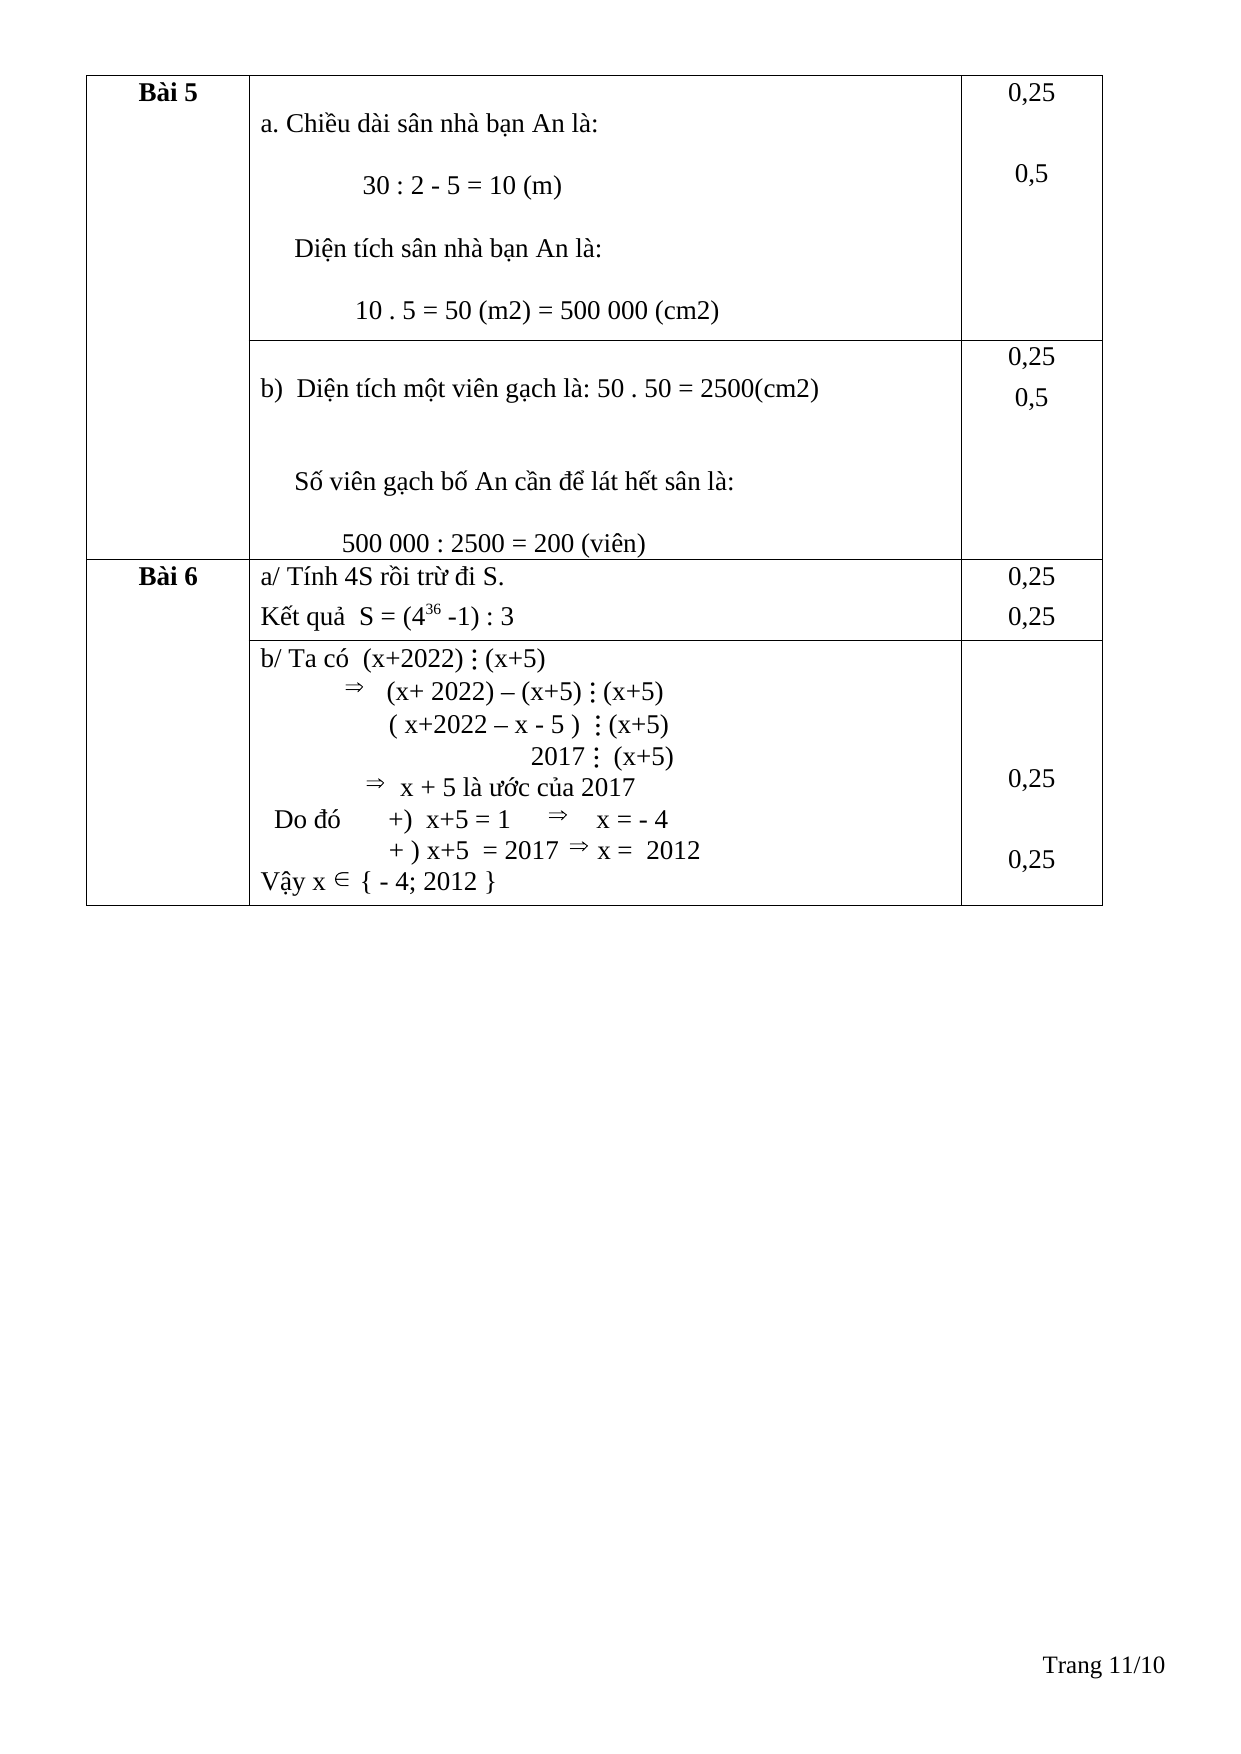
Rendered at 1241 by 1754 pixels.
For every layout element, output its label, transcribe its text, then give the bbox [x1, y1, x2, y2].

table_cell [87, 640, 249, 905]
table_cell 0,25 0,5 [962, 341, 1102, 558]
table_cell a. Chiều dài sân nhà bạn An là: 30 : 2 - 5 = 10 (m) Diện tích sân nhà bạn An là: 10 . 5 = 50 (m2) = 500 000 (cm2) [250, 76, 961, 339]
table_cell b) Diện tích một viên gạch là: 50 . 50 = 2500(cm2) Số viên gạch bố An cần để lát hết sân là: 500 000 : 2500 = 200 (viên) [250, 341, 961, 558]
table_cell b/ Ta có (x+2022) ⋮ (x+5) (x+ 2022) – (x+5) ⋮ (x+5) ( x+2022 – x - 5 ) ⋮ (x+5) 2017 ⋮ (x+5) x + 5 là ước của 2017 Do đó +) x+5 = 1 x = - 4 + ) x+5 = 2017 x = 2012 Vậy x { - 4; 2012 } [250, 641, 961, 905]
table_cell 0,25 0,25 [962, 641, 1102, 905]
table_cell Bài 5 [87, 76, 249, 558]
table_cell a/ Tính 4S rồi trừ đi S. Kết quả S = (436 -1) : 3 [250, 560, 961, 640]
table_cell Bài 6 [87, 560, 249, 640]
table_cell 0,25 0,5 [962, 76, 1102, 339]
table_cell 0,25 0,25 [962, 560, 1102, 640]
